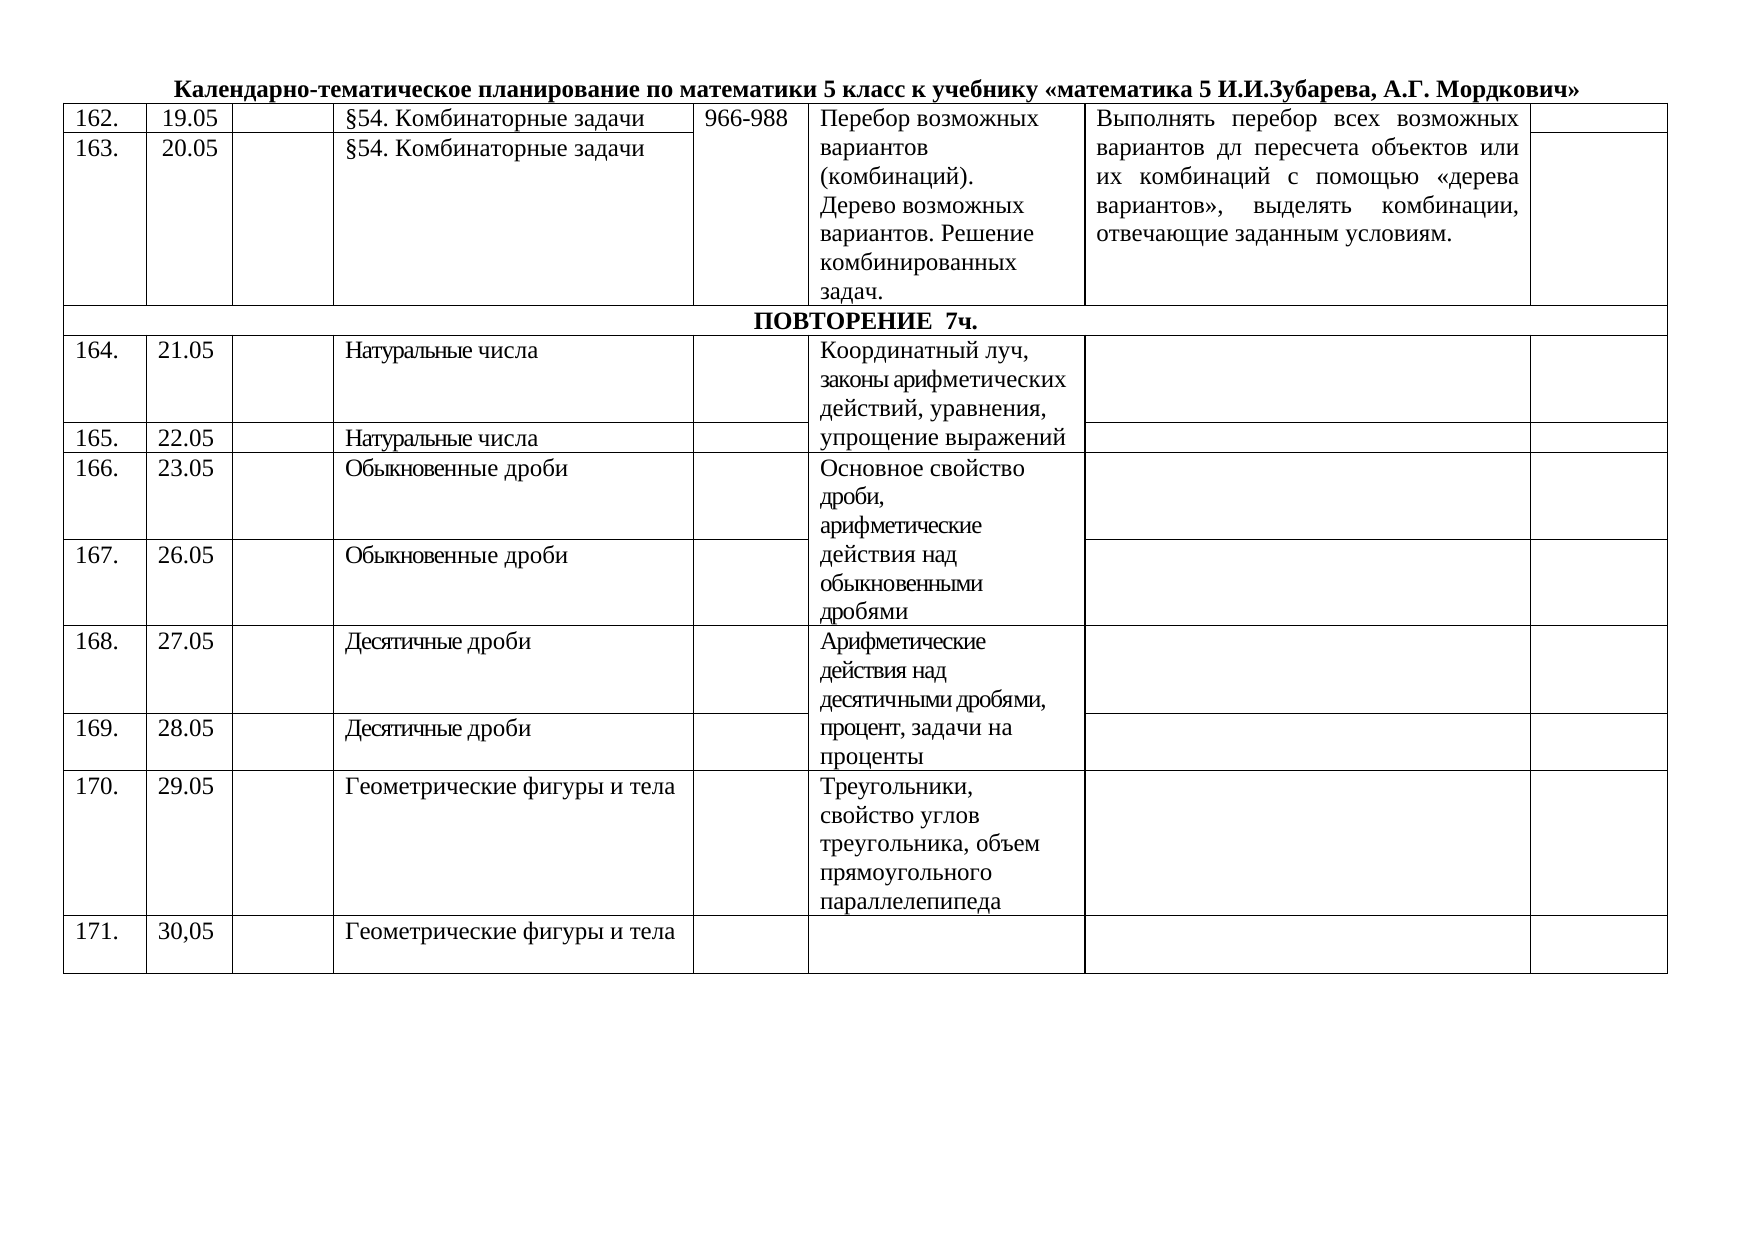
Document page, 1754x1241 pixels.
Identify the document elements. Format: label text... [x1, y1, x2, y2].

table_cell [233, 771, 333, 915]
table_cell Выполнять перебор всех возможных вариантов дл пересчета объектов или их комбинаций с помощью «дерева вариантов», выделять комбинации, отвечающие заданным условиям. [1086, 104, 1530, 305]
table_cell [694, 540, 808, 625]
table_cell Натуральные числа [334, 336, 693, 422]
table_cell [1531, 771, 1667, 915]
table_cell [233, 626, 333, 712]
table_cell §54. Комбинаторные задачи [334, 104, 693, 132]
table_cell Арифметические действия над десятичными дробями, процент, задачи на проценты [809, 626, 1084, 770]
table_cell 19.05 [147, 104, 232, 132]
table_cell [64, 771, 146, 915]
table_cell [694, 336, 808, 422]
table_cell [233, 423, 333, 452]
table_cell [64, 336, 146, 422]
table_cell Десятичные дроби [334, 626, 693, 712]
table_cell 20.05 [147, 133, 232, 305]
table_cell [1086, 714, 1530, 770]
table_cell 26.05 [147, 540, 232, 625]
table_cell [1086, 916, 1530, 973]
table_cell [694, 916, 808, 973]
table_cell Основное свойство дроби, арифметические действия над обыкновенными дробями [809, 453, 1084, 625]
table_cell [233, 104, 333, 132]
table_cell [233, 133, 333, 305]
table_cell 28.05 [147, 714, 232, 770]
table_cell [64, 540, 146, 625]
table_cell [1086, 626, 1530, 712]
table_cell 30,05 [147, 916, 232, 973]
table_cell [64, 453, 146, 539]
table_cell [233, 540, 333, 625]
table_cell [1531, 104, 1667, 132]
table_cell [1531, 714, 1667, 770]
table_cell [694, 714, 808, 770]
table_cell [1531, 916, 1667, 973]
table_cell [1086, 453, 1530, 539]
table_cell Треугольники, свойство углов треугольника, объем прямоугольного параллелепипеда [809, 771, 1084, 915]
table_cell 22.05 [147, 423, 232, 452]
table_cell ПОВТОРЕНИЕ 7ч. [64, 306, 1667, 334]
table_cell [1086, 771, 1530, 915]
table_cell [809, 916, 1084, 973]
table_cell Геометрические фигуры и тела [334, 771, 693, 915]
table_cell 21.05 [147, 336, 232, 422]
table_cell [1086, 423, 1530, 452]
table_cell [64, 714, 146, 770]
table_cell Десятичные дроби [334, 714, 693, 770]
table_cell 966-988 [694, 104, 808, 305]
table_cell [1086, 540, 1530, 625]
table_cell [64, 423, 146, 452]
table_cell [233, 916, 333, 973]
table_cell 23.05 [147, 453, 232, 539]
table_cell Натуральные числа [334, 423, 693, 452]
table_cell [1086, 336, 1530, 422]
table_cell Координатный луч, законы арифметических действий, уравнения, упрощение выражений [809, 336, 1084, 452]
table_cell [694, 626, 808, 712]
table_cell [64, 133, 146, 305]
table_cell Перебор возможных вариантов (комбинаций). Дерево возможных вариантов. Решение комбинированных задач. [809, 104, 1084, 305]
table_cell [694, 453, 808, 539]
table_cell [1531, 336, 1667, 422]
table_cell 29.05 [147, 771, 232, 915]
table_cell [694, 771, 808, 915]
table_cell Обыкновенные дроби [334, 540, 693, 625]
table_cell Геометрические фигуры и тела [334, 916, 693, 973]
table_cell Обыкновенные дроби [334, 453, 693, 539]
table_cell [64, 626, 146, 712]
table_cell [694, 423, 808, 452]
table_cell [1531, 133, 1667, 305]
table_cell §54. Комбинаторные задачи [334, 133, 693, 305]
table_cell [1531, 423, 1667, 452]
table_cell [1531, 540, 1667, 625]
table_cell [233, 336, 333, 422]
table_cell [1531, 626, 1667, 712]
table_cell [1531, 453, 1667, 539]
table_cell 27.05 [147, 626, 232, 712]
table_cell [233, 453, 333, 539]
table_cell [233, 714, 333, 770]
table_cell [64, 916, 146, 973]
table_cell [64, 104, 146, 132]
